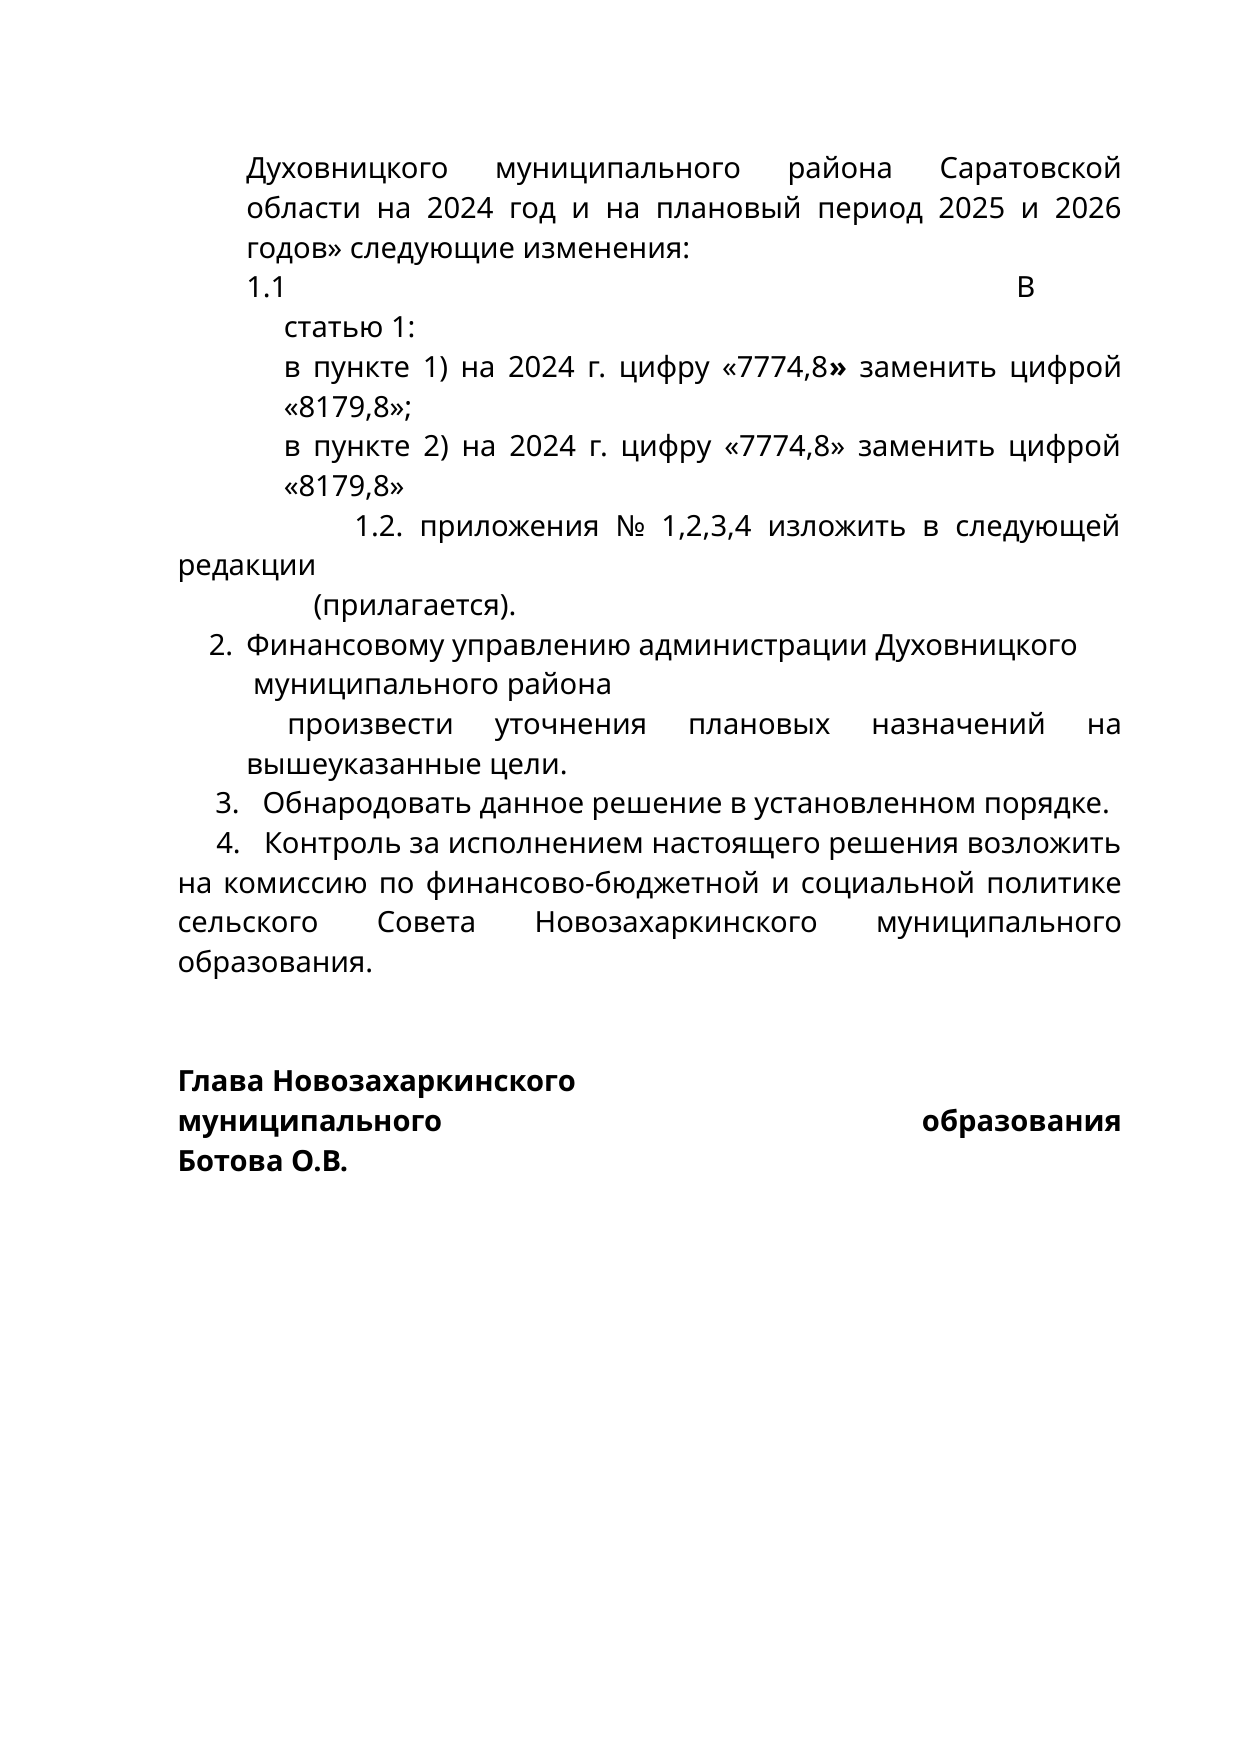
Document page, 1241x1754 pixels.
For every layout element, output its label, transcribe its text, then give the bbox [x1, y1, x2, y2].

list произвести уточнения плановых назначений на вышеуказанные цели. [246, 703, 1122, 783]
text 1.2. приложения № 1,2,3,4 изложить в следующей редакции [177, 505, 1122, 584]
text муниципального образования Ботова О.В. [177, 1100, 1122, 1179]
text 3. Обнародовать данное решение в установленном порядке. [177, 783, 1122, 822]
list в пункте 2) на 2024 г. цифру «7774,8» заменить цифрой «8179,8» [283, 426, 1122, 505]
text (прилагается). [177, 584, 1122, 624]
list Финансовому управлению администрации Духовницкого [208, 624, 1122, 664]
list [208, 148, 1122, 267]
text Глава Новозахаркинского [177, 1061, 1122, 1100]
text 4. Контроль за исполнением настоящего решения возложить на комиссию по финансово-бюджетной и социальной политике сельского Совета Новозахаркинского муниципального образования. [177, 822, 1122, 981]
list В статью 1: [246, 267, 1122, 346]
list в пункте 1) на 2024 г. цифру «7774,8» заменить цифрой «8179,8»; [283, 346, 1122, 426]
text муниципального района [177, 664, 1122, 703]
